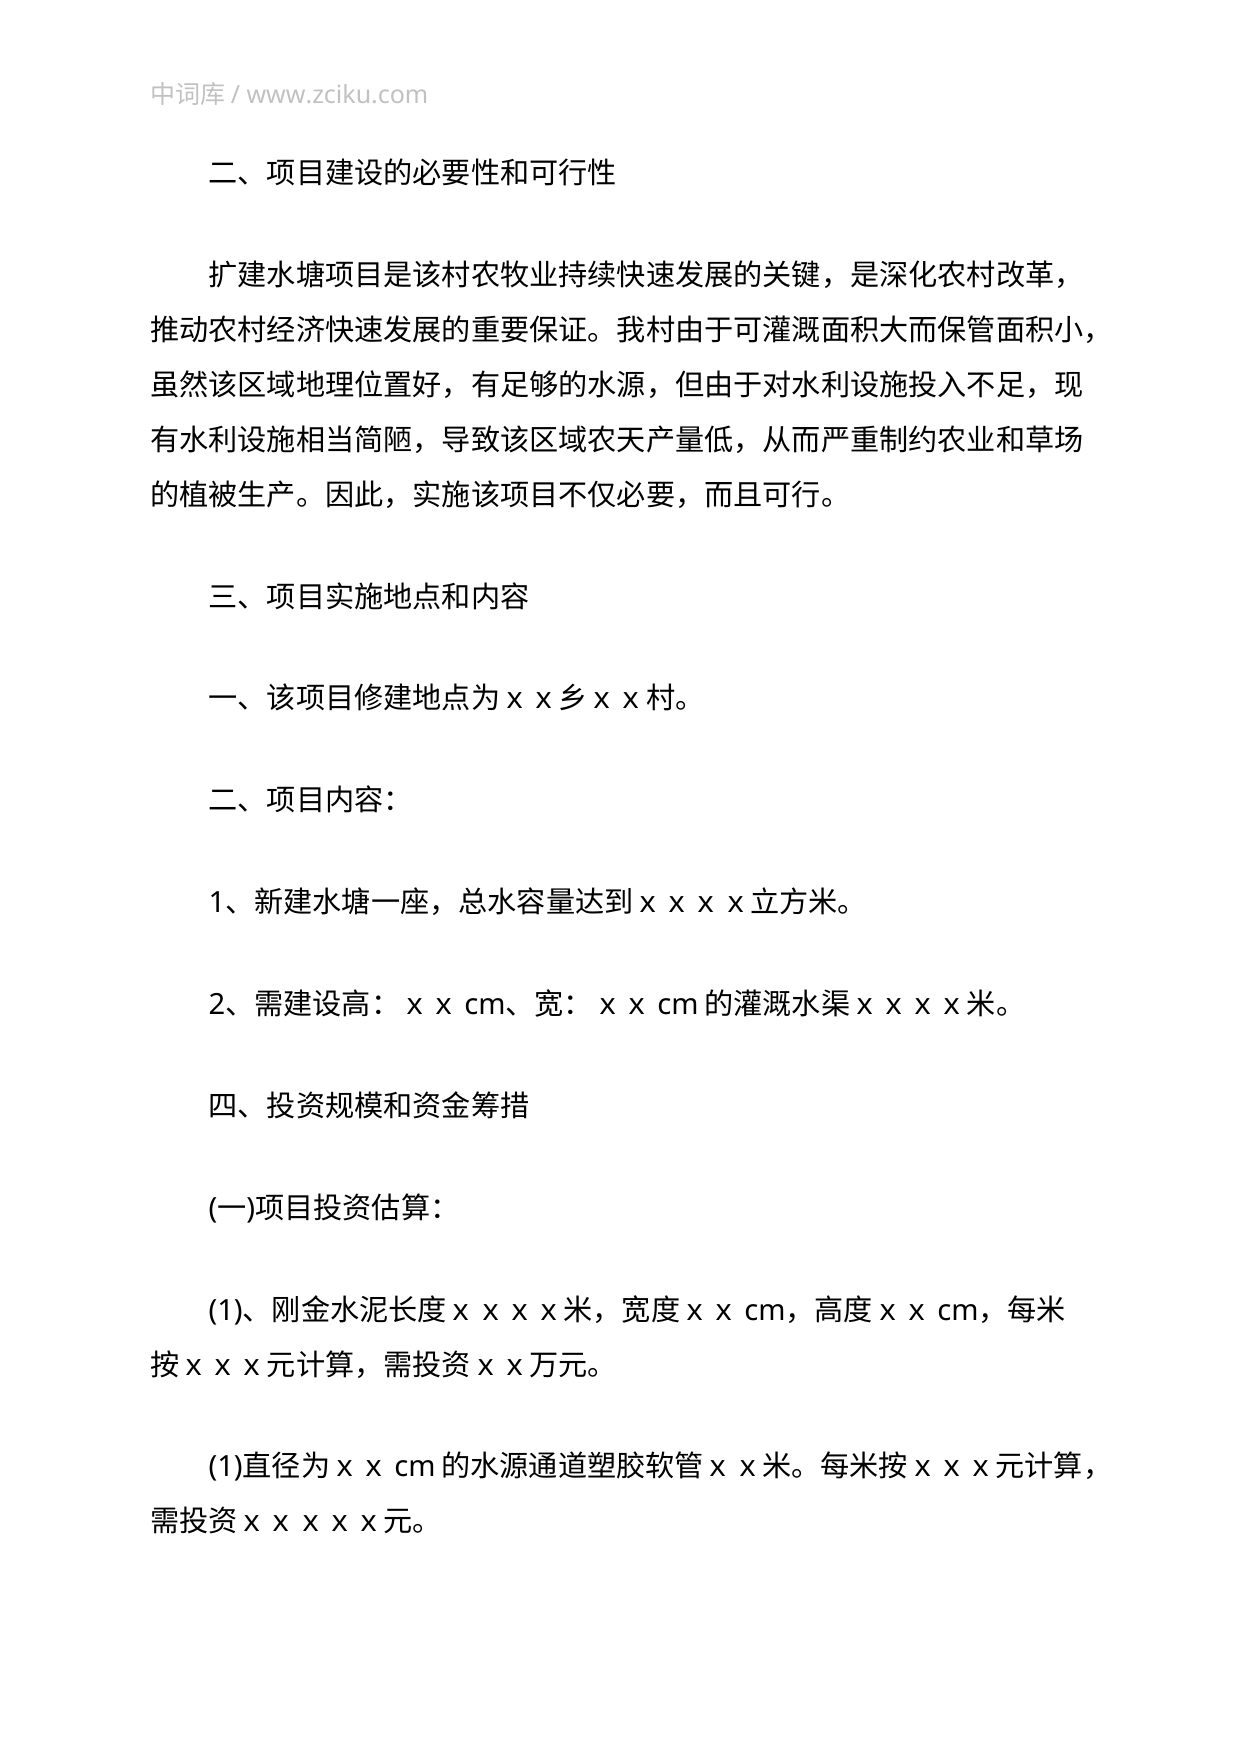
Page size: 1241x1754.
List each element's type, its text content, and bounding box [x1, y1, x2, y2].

text 三、项目实施地点和内容 [150, 573, 1090, 615]
text (1)直径为ｘｘcm的水源通道塑胶软管ｘｘ米。每米按ｘｘｘ元计算，需投资ｘｘｘｘｘ元。 [150, 1443, 1090, 1540]
text 二、项目建设的必要性和可行性 [150, 150, 1090, 192]
text 2、需建设高：ｘｘcm、宽：ｘｘcm的灌溉水渠ｘｘｘｘ米。 [150, 980, 1090, 1023]
text 四、投资规模和资金筹措 [150, 1082, 1090, 1125]
text 1、新建水塘一座，总水容量达到ｘｘｘｘ立方米。 [150, 878, 1090, 921]
text 一、该项目修建地点为ｘｘ乡ｘｘ村。 [150, 675, 1090, 717]
text 二、项目内容： [150, 777, 1090, 819]
text (一)项目投资估算： [150, 1184, 1090, 1227]
text 扩建水塘项目是该村农牧业持续快速发展的关键，是深化农村改革，推动农村经济快速发展的重要保证。我村由于可灌溉面积大而保管面积小，虽然该区域地理位置好，有足够的水源，但由于对水利设施投入不足，现有水利设施相当简陋，导致该区域农天产量低，从而严重制约农业和草场的植被生产。因此，实施该项目不仅必要，而且可行。 [150, 252, 1090, 514]
text (1)、刚金水泥长度ｘｘｘｘ米，宽度ｘｘcm，高度ｘｘcm，每米按ｘｘｘ元计算，需投资ｘｘ万元。 [150, 1286, 1090, 1383]
